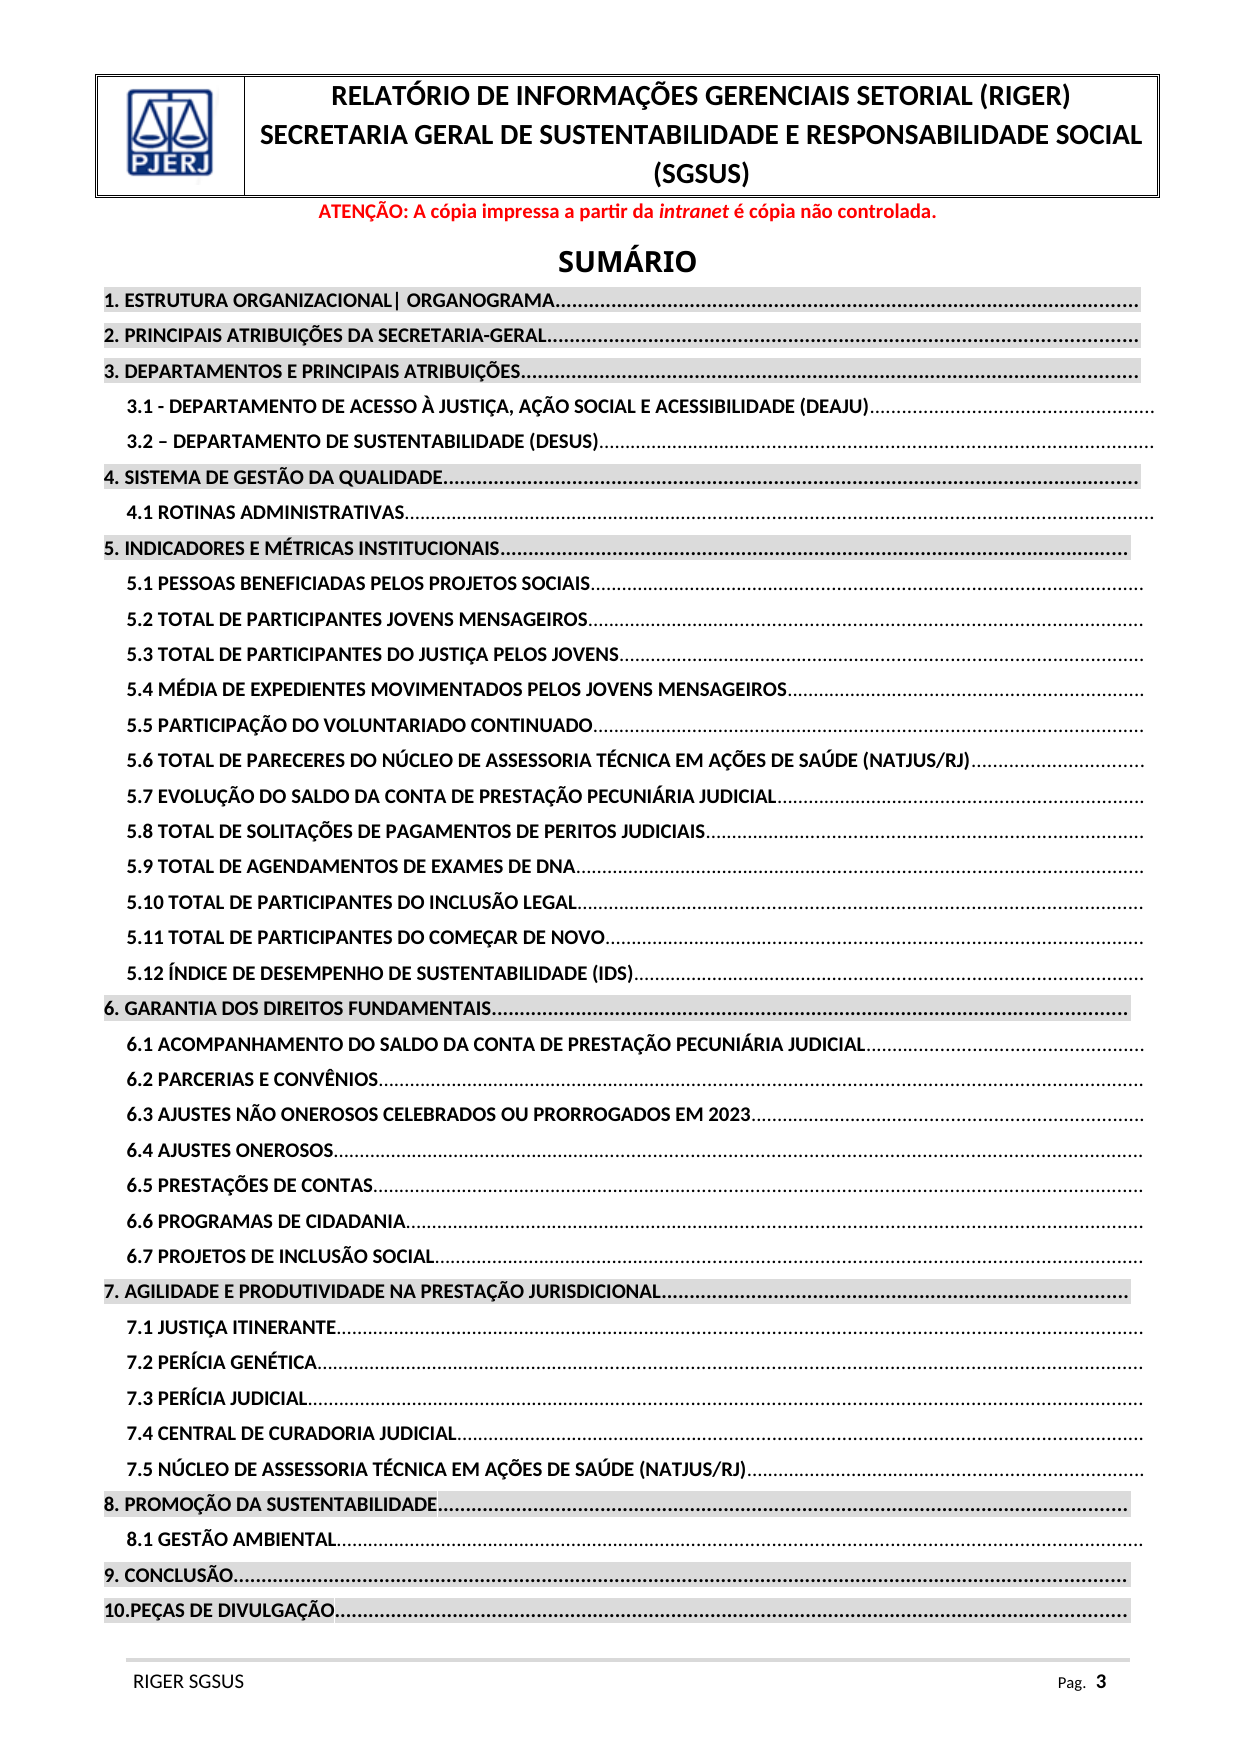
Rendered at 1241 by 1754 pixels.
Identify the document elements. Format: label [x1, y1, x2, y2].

picture [122, 82, 220, 185]
